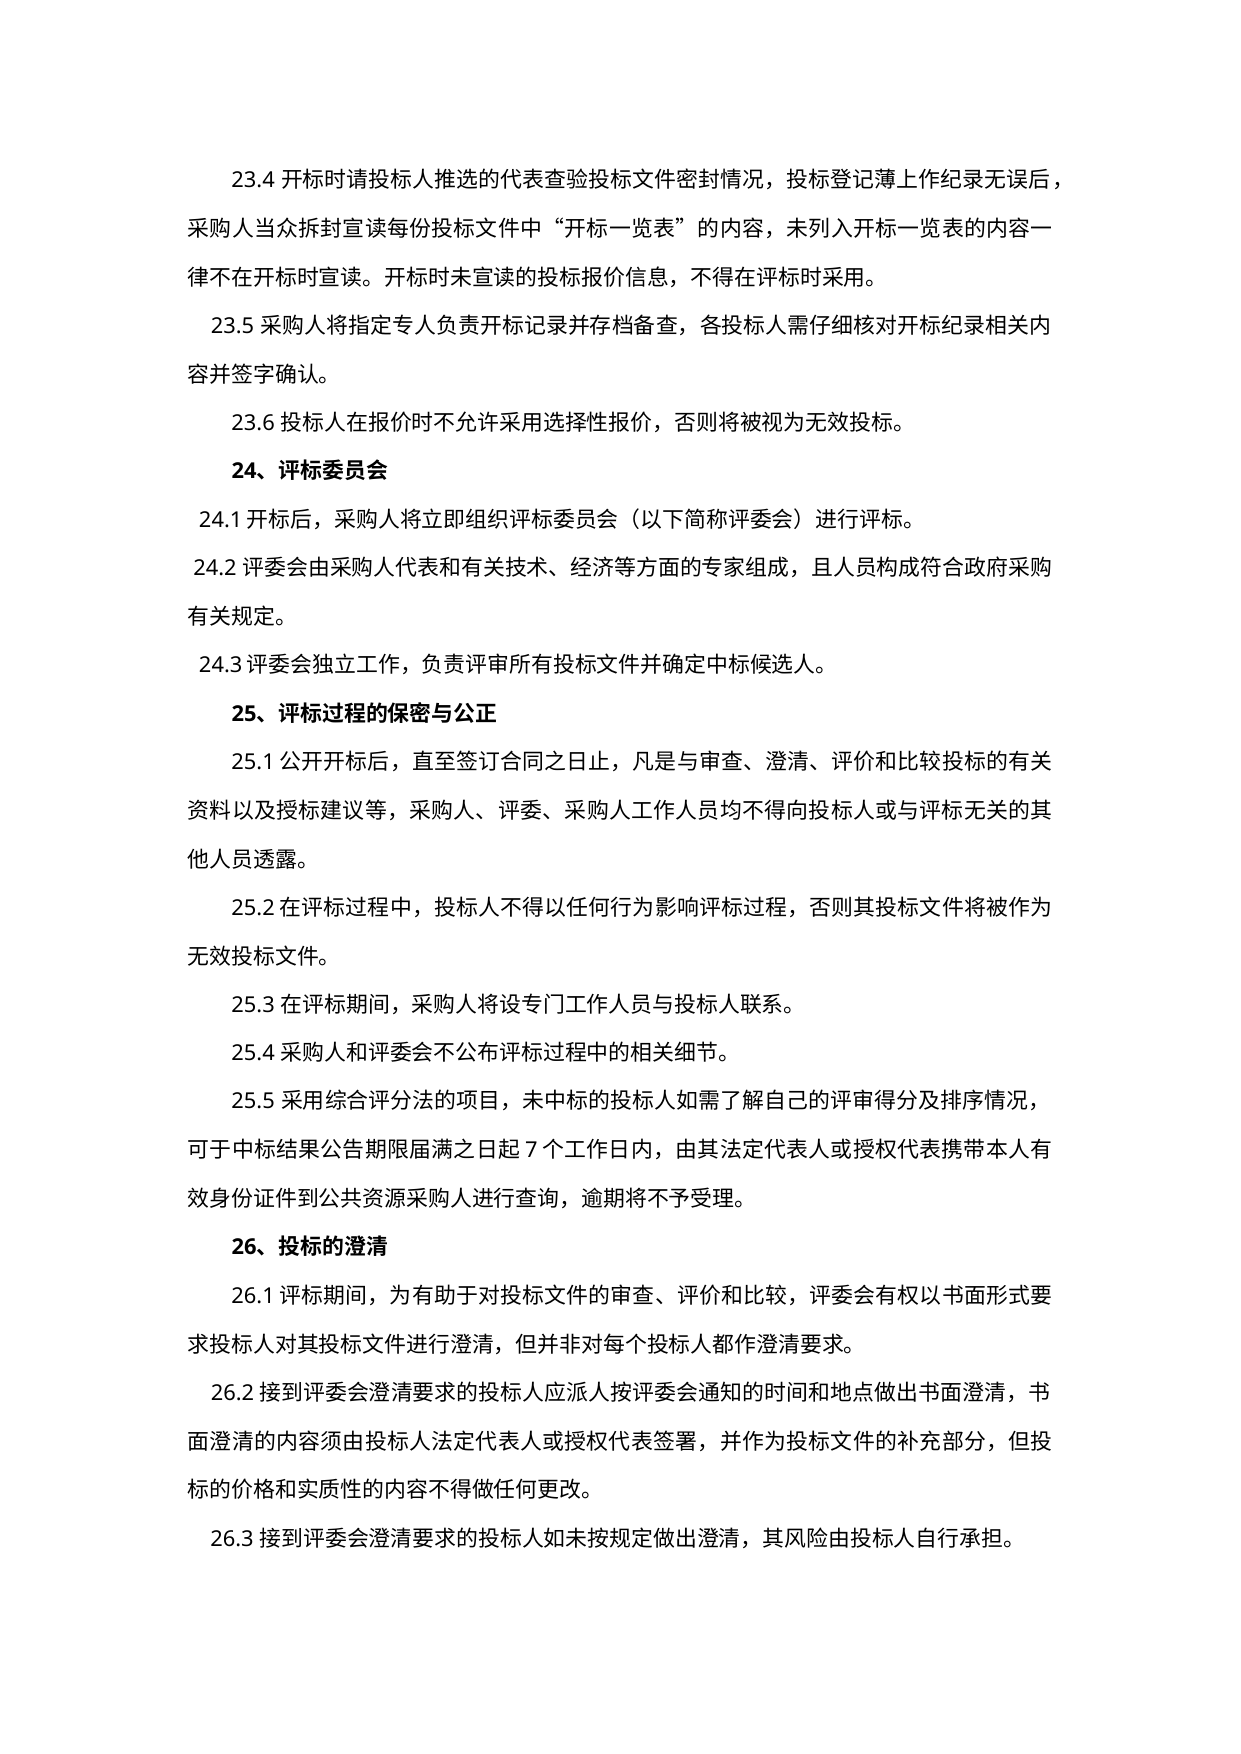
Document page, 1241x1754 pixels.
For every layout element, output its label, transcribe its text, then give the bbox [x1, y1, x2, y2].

text 26.3 接到评委会澄清要求的投标人如未按规定做出澄清，其风险由投标人自行承担。 [187, 1520, 1053, 1553]
text 25.1公开开标后，直至签订合同之日止，凡是与审查、澄清、评价和比较投标的有关资料以及授标建议等，采购人、评委、采购人工作人员均不得向投标人或与评标无关的其他人员透露。 [187, 744, 1053, 874]
text 24.2 评委会由采购人代表和有关技术、经济等方面的专家组成，且人员构成符合政府采购有关规定。 [187, 550, 1053, 631]
text 25.5 采用综合评分法的项目，未中标的投标人如需了解自己的评审得分及排序情况，可于中标结果公告期限届满之日起7个工作日内，由其法定代表人或授权代表携带本人有效身份证件到公共资源采购人进行查询，逾期将不予受理。 [187, 1083, 1053, 1213]
subtitle 26、投标的澄清 [187, 1229, 1053, 1262]
text 24.1开标后，采购人将立即组织评标委员会（以下简称评委会）进行评标。 [187, 502, 1053, 534]
text 23.6 投标人在报价时不允许采用选择性报价，否则将被视为无效投标。 [187, 405, 1053, 437]
subtitle 25、评标过程的保密与公正 [187, 695, 1053, 728]
text 26.1评标期间，为有助于对投标文件的审查、评价和比较，评委会有权以书面形式要求投标人对其投标文件进行澄清，但并非对每个投标人都作澄清要求。 [187, 1277, 1053, 1359]
text 24.3评委会独立工作，负责评审所有投标文件并确定中标候选人。 [187, 647, 1053, 679]
text 26.2接到评委会澄清要求的投标人应派人按评委会通知的时间和地点做出书面澄清，书面澄清的内容须由投标人法定代表人或授权代表签署，并作为投标文件的补充部分，但投标的价格和实质性的内容不得做任何更改。 [187, 1374, 1053, 1504]
subtitle 24、评标委员会 [187, 453, 1053, 486]
text 25.4 采购人和评委会不公布评标过程中的相关细节。 [187, 1035, 1053, 1067]
text 25.3 在评标期间，采购人将设专门工作人员与投标人联系。 [187, 987, 1053, 1019]
text 23.4 开标时请投标人推选的代表查验投标文件密封情况，投标登记薄上作纪录无误后，采购人当众拆封宣读每份投标文件中“开标一览表”的内容，未列入开标一览表的内容一律不在开标时宣读。开标时未宣读的投标报价信息，不得在评标时采用。 [187, 162, 1053, 292]
text 25.2在评标过程中，投标人不得以任何行为影响评标过程，否则其投标文件将被作为无效投标文件。 [187, 889, 1053, 971]
text 23.5 采购人将指定专人负责开标记录并存档备查，各投标人需仔细核对开标纪录相关内容并签字确认。 [187, 308, 1053, 389]
